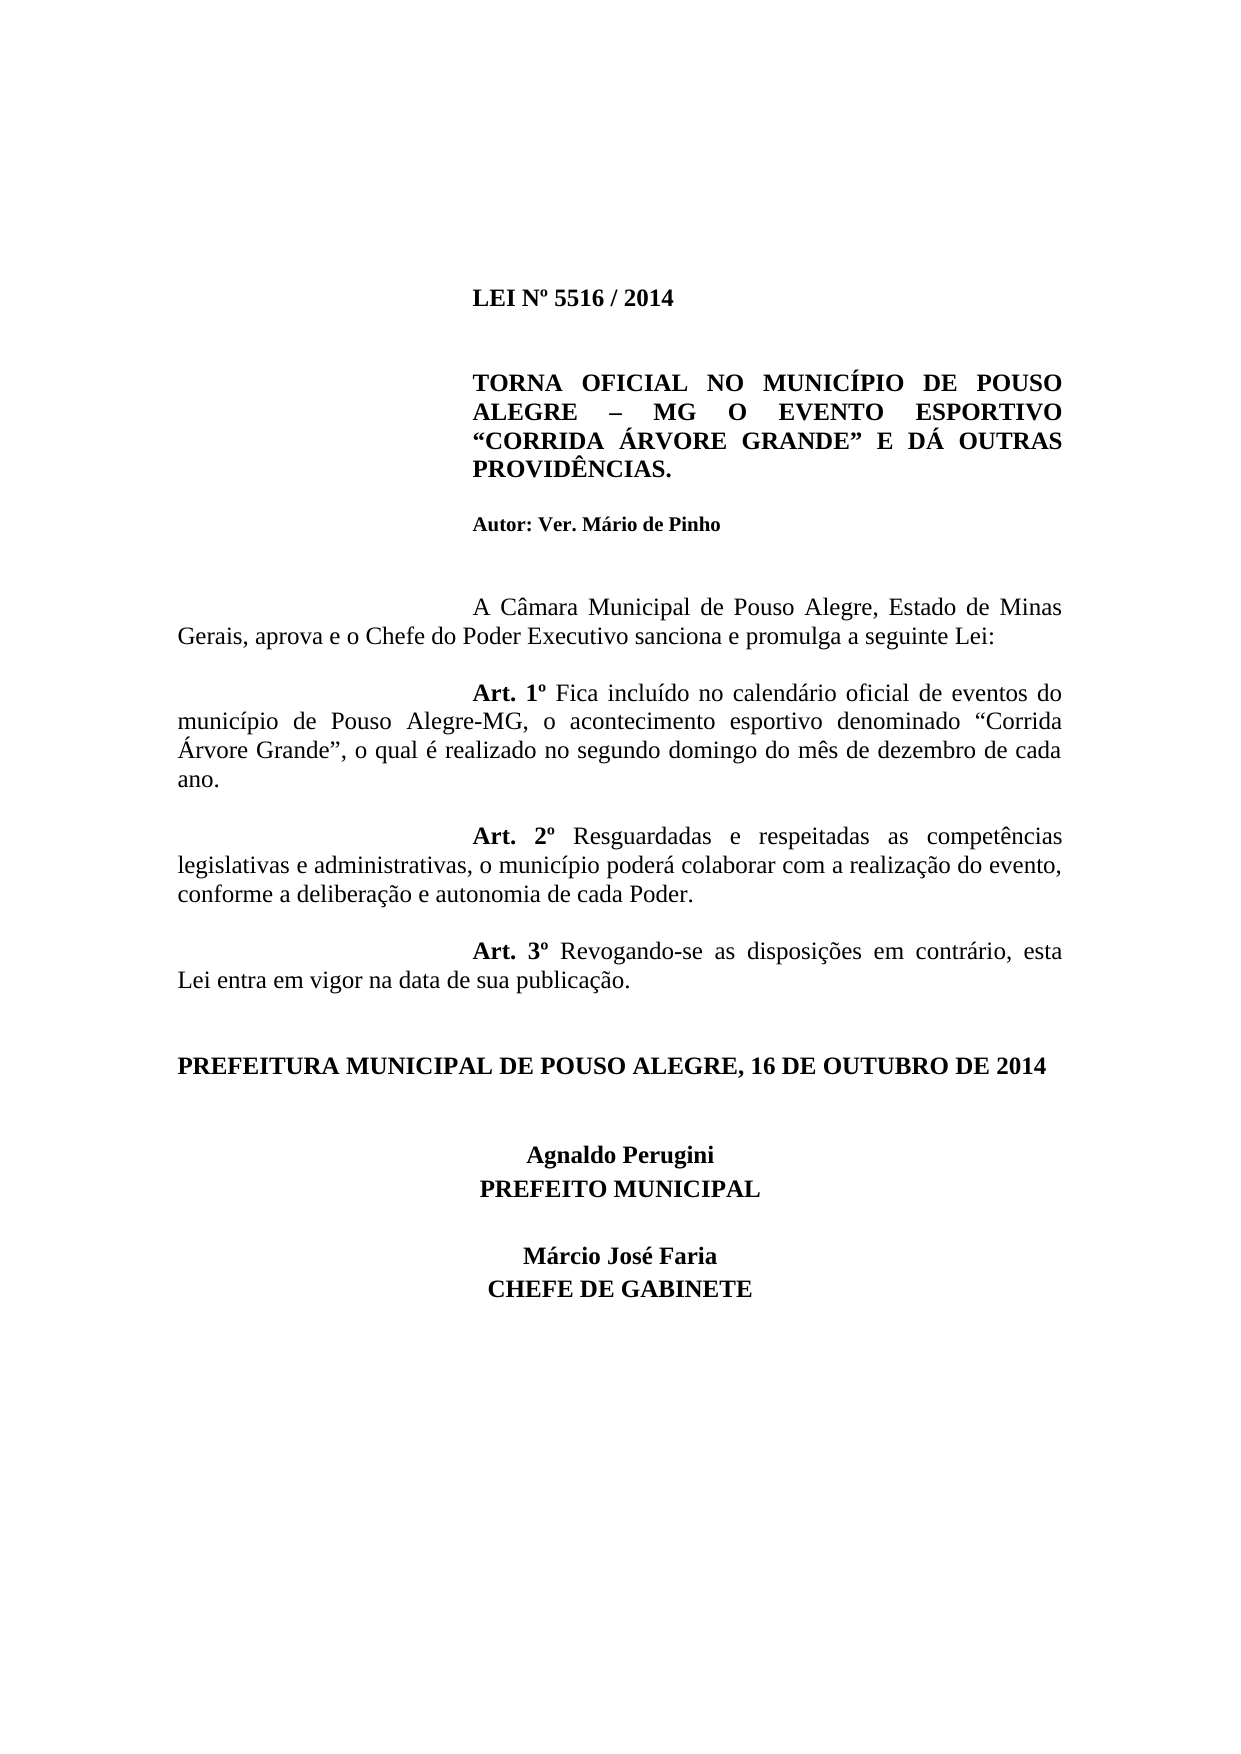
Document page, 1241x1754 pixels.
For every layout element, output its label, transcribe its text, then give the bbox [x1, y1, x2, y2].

text Art. 2º Resguardadas e respeitadas as competências legislativas e administrativas, o município poderá colaborar com a realização do evento, conforme a deliberação e autonomia de cada Poder. [177, 821, 1063, 908]
text PREFEITURA MUNICIPAL DE POUSO ALEGRE, 16 DE OUTUBRO DE 2014 [177, 1051, 1063, 1079]
text Agnaldo Perugini [177, 1140, 1063, 1169]
text Autor: Ver. Mário de Pinho [472, 512, 1063, 536]
text Art. 1º Fica incluído no calendário oficial de eventos do município de Pouso Alegre-MG, o acontecimento esportivo denominado “Corrida Árvore Grande”, o qual é realizado no segundo domingo do mês de dezembro de cada ano. [177, 678, 1063, 793]
text Márcio José Faria [177, 1241, 1063, 1270]
text LEI Nº 5516 / 2014 [472, 283, 1063, 312]
text TORNA OFICIAL NO MUNICÍPIO DE POUSO ALEGRE – MG O EVENTO ESPORTIVO “CORRIDA ÁRVORE GRANDE” E DÁ OUTRAS PROVIDÊNCIAS. [472, 368, 1063, 483]
text CHEFE DE GABINETE [177, 1274, 1063, 1303]
text PREFEITO MUNICIPAL [177, 1174, 1063, 1203]
text A Câmara Municipal de Pouso Alegre, Estado de Minas Gerais, aprova e o Chefe do Poder Executivo sanciona e promulga a seguinte Lei: [177, 592, 1063, 650]
text Art. 3º Revogando-se as disposições em contrário, esta Lei entra em vigor na data de sua publicação. [177, 936, 1063, 994]
